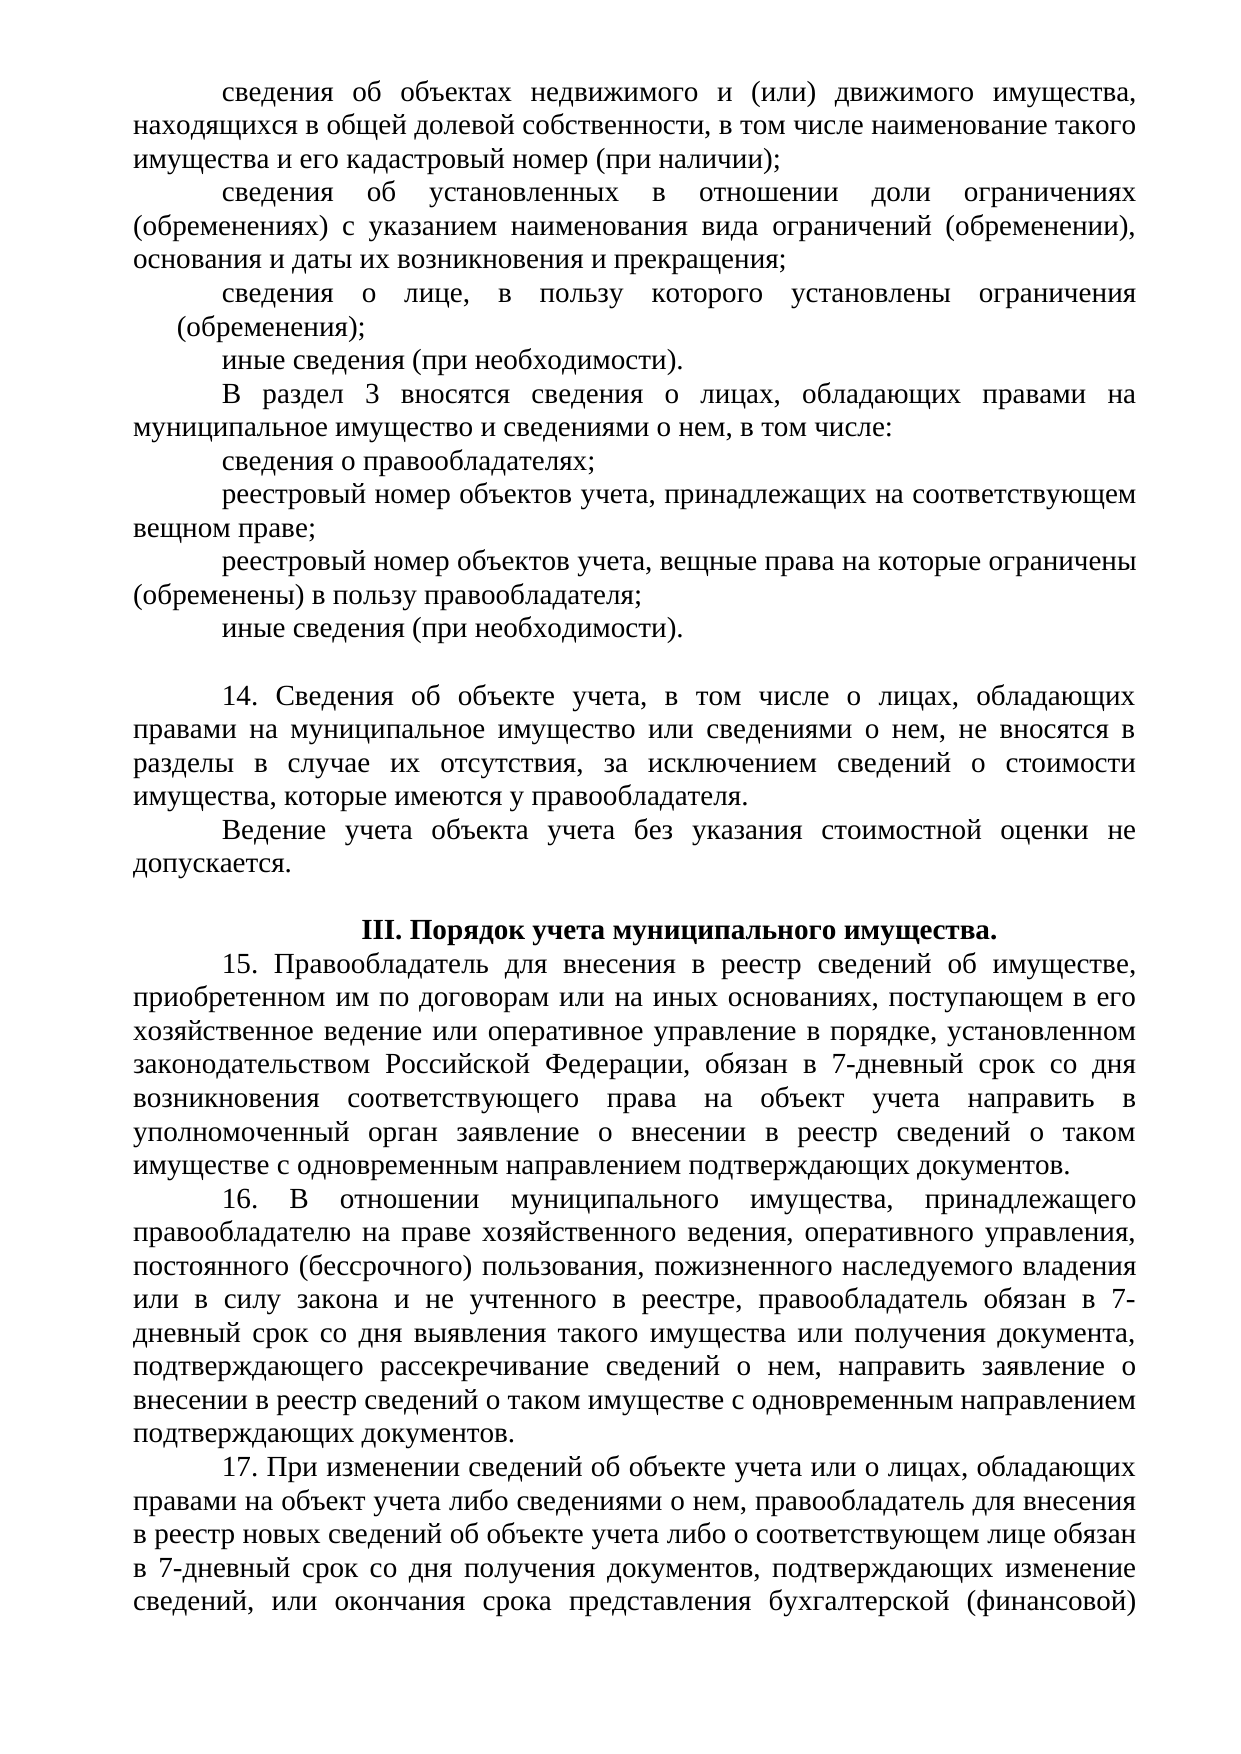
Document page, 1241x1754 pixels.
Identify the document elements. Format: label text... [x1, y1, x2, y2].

text реестровый номер объектов учета, вещные права на которые ограничены (обременены) в пользу правообладателя; [133, 543, 1137, 611]
text сведения об установленных в отношении доли ограничениях (обременениях) с указанием наименования вида ограничений (обременении), основания и даты их возникновения и прекращения; [133, 174, 1137, 275]
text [133, 1449, 1137, 1617]
text сведения о лице, в пользу которого установлены ограничения (обременения); [177, 275, 1137, 342]
text иные сведения (при необходимости). [177, 611, 1137, 644]
text иные сведения (при необходимости). [177, 342, 1137, 376]
text реестровый номер объектов учета, принадлежащих на соответствующем вещном праве; [133, 476, 1137, 543]
text Ведение учета объекта учета без указания стоимостной оценки не допускается. [133, 812, 1137, 879]
text 15. Правообладатель для внесения в реестр сведений об имуществе, приобретенном им по договорам или на иных основаниях, поступающем в его хозяйственное ведение или оперативное управление в порядке, установленном законодательством Российской Федерации, обязан в 7-дневный срок со дня возникновения соответствующего права на объект учета направить в уполномоченный орган заявление о внесении в реестр сведений о таком имуществе с одновременным направлением подтверждающих документов. [133, 946, 1137, 1181]
text 16. В отношении муниципального имущества, принадлежащего правообладателю на праве хозяйственного ведения, оперативного управления, постоянного (бессрочного) пользования, пожизненного наследуемого владения или в силу закона и не учтенного в реестре, правообладатель обязан в 7-дневный срок со дня выявления такого имущества или получения документа, подтверждающего рассекречивание сведений о нем, направить заявление о внесении в реестр сведений о таком имуществе с одновременным направлением подтверждающих документов. [133, 1181, 1137, 1449]
text 14. Сведения об объекте учета, в том числе о лицах, обладающих правами на муниципальное имущество или сведениями о нем, не вносятся в разделы в случае их отсутствия, за исключением сведений о стоимости имущества, которые имеются у правообладателя. [133, 678, 1137, 812]
text сведения об объектах недвижимого и (или) движимого имущества, находящихся в общей долевой собственности, в том числе наименование такого имущества и его кадастровый номер (при наличии); [133, 74, 1137, 174]
text сведения о правообладателях; [177, 443, 1137, 476]
text III. Порядок учета муниципального имущества. [133, 912, 1137, 946]
text В раздел 3 вносятся сведения о лицах, обладающих правами на муниципальное имущество и сведениями о нем, в том числе: [133, 376, 1137, 443]
